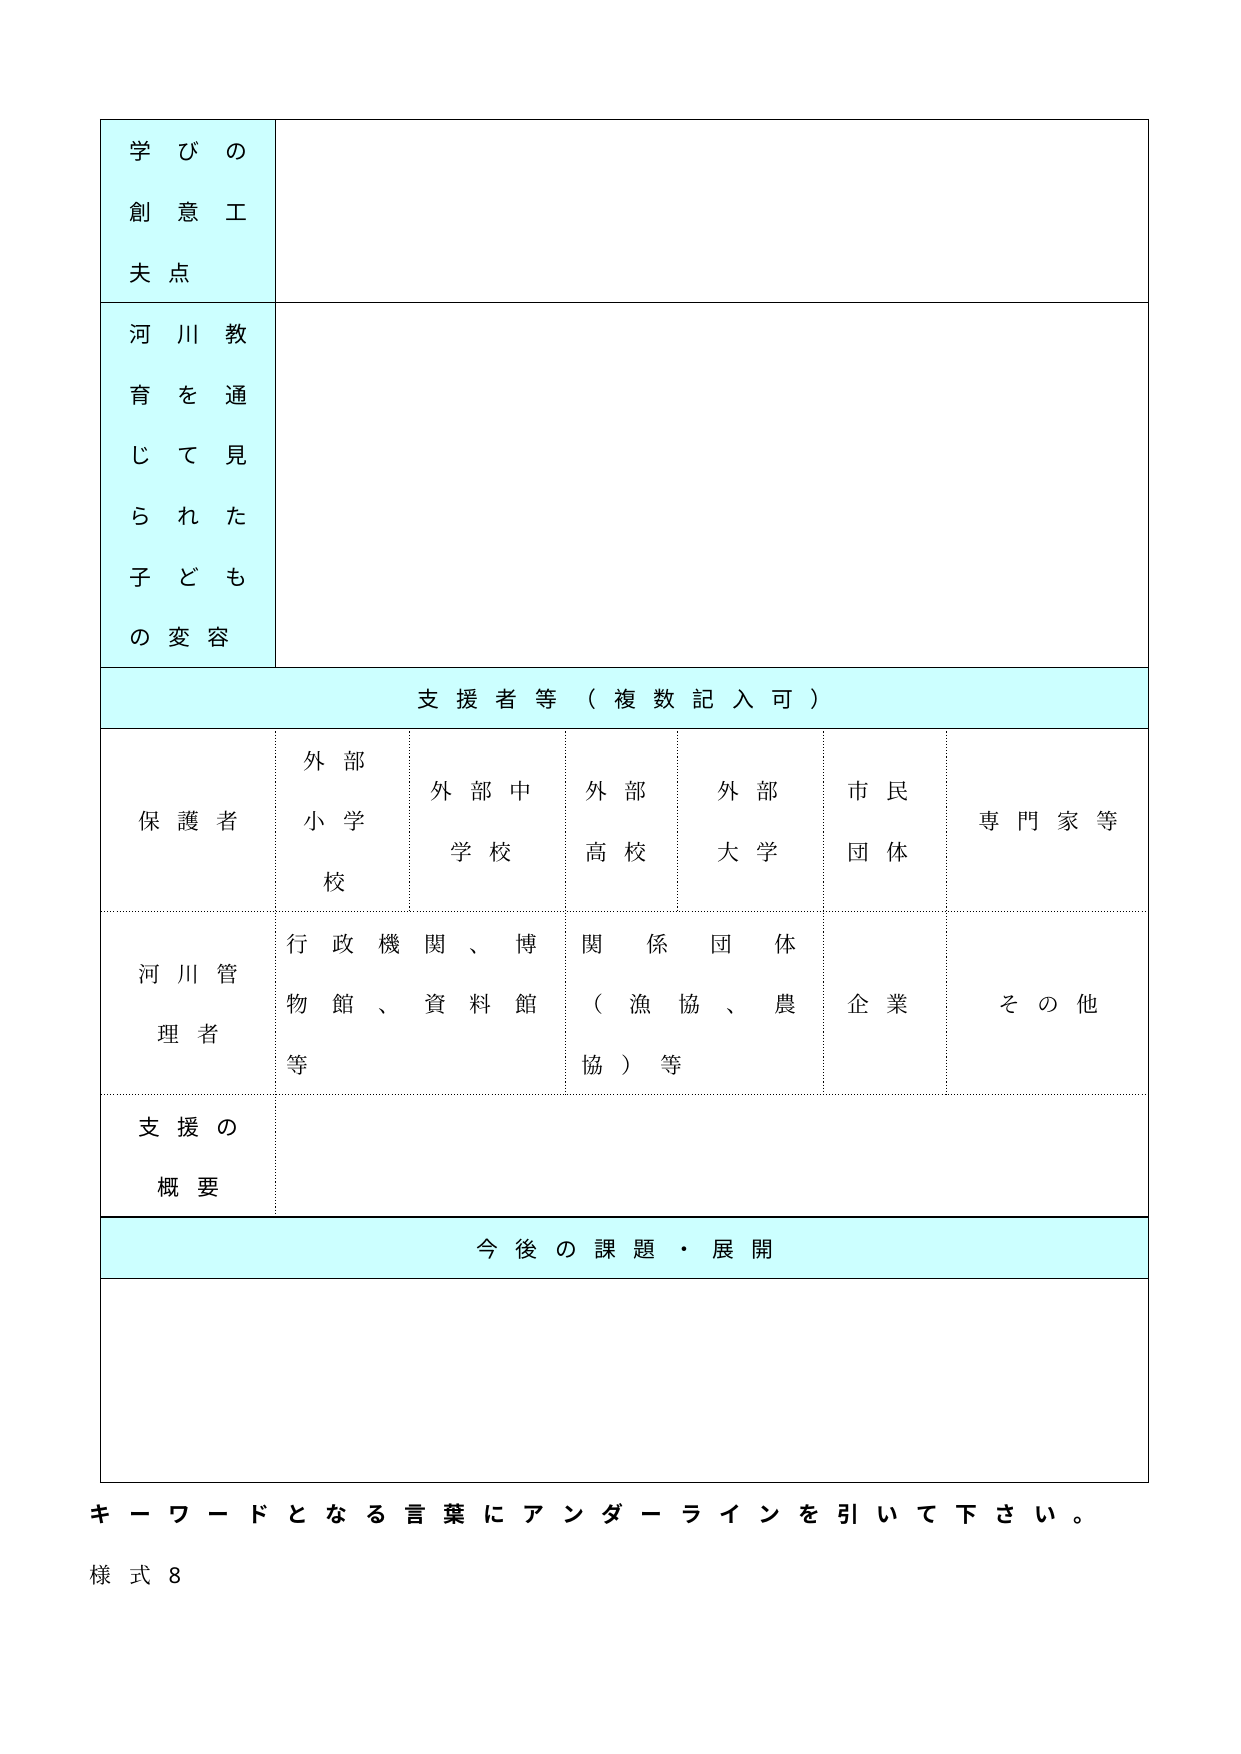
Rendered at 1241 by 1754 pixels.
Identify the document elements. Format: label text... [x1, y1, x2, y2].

table_cell 学びの創意工夫点 [101, 120, 275, 302]
table_cell 外部中学校 [410, 729, 565, 911]
table_cell 外部高校 [565, 729, 677, 911]
table_cell 河川管理者 [101, 911, 275, 1094]
table_cell [275, 1094, 1148, 1216]
table_cell 支援者等（複数記入可） [101, 668, 1148, 728]
table_cell その他 [946, 911, 1148, 1094]
table_cell 保護者 [101, 729, 275, 911]
table_cell [276, 303, 1148, 667]
table_cell 外部小学校 [275, 729, 409, 911]
table_cell [276, 120, 1148, 302]
text キーワードとなる言葉にアンダーラインを引いて下さい。 [89, 1483, 1133, 1544]
table_cell 支援の概要 [101, 1094, 275, 1216]
text 様式8 [89, 1544, 1133, 1604]
table_cell 行政機関、博物館、資料館等 [275, 911, 565, 1094]
table_cell 市民団体 [824, 729, 946, 911]
table_cell 関係団体（漁協、農協）等 [565, 911, 824, 1094]
table_cell 外部大学 [678, 729, 824, 911]
table_cell 専門家等 [946, 729, 1148, 911]
table_cell 今後の課題・展開 [101, 1218, 1148, 1278]
table_cell 河川教育を通じて見られた子どもの変容 [101, 303, 275, 667]
table_cell 企業 [824, 911, 946, 1094]
table_cell [101, 1279, 1148, 1482]
